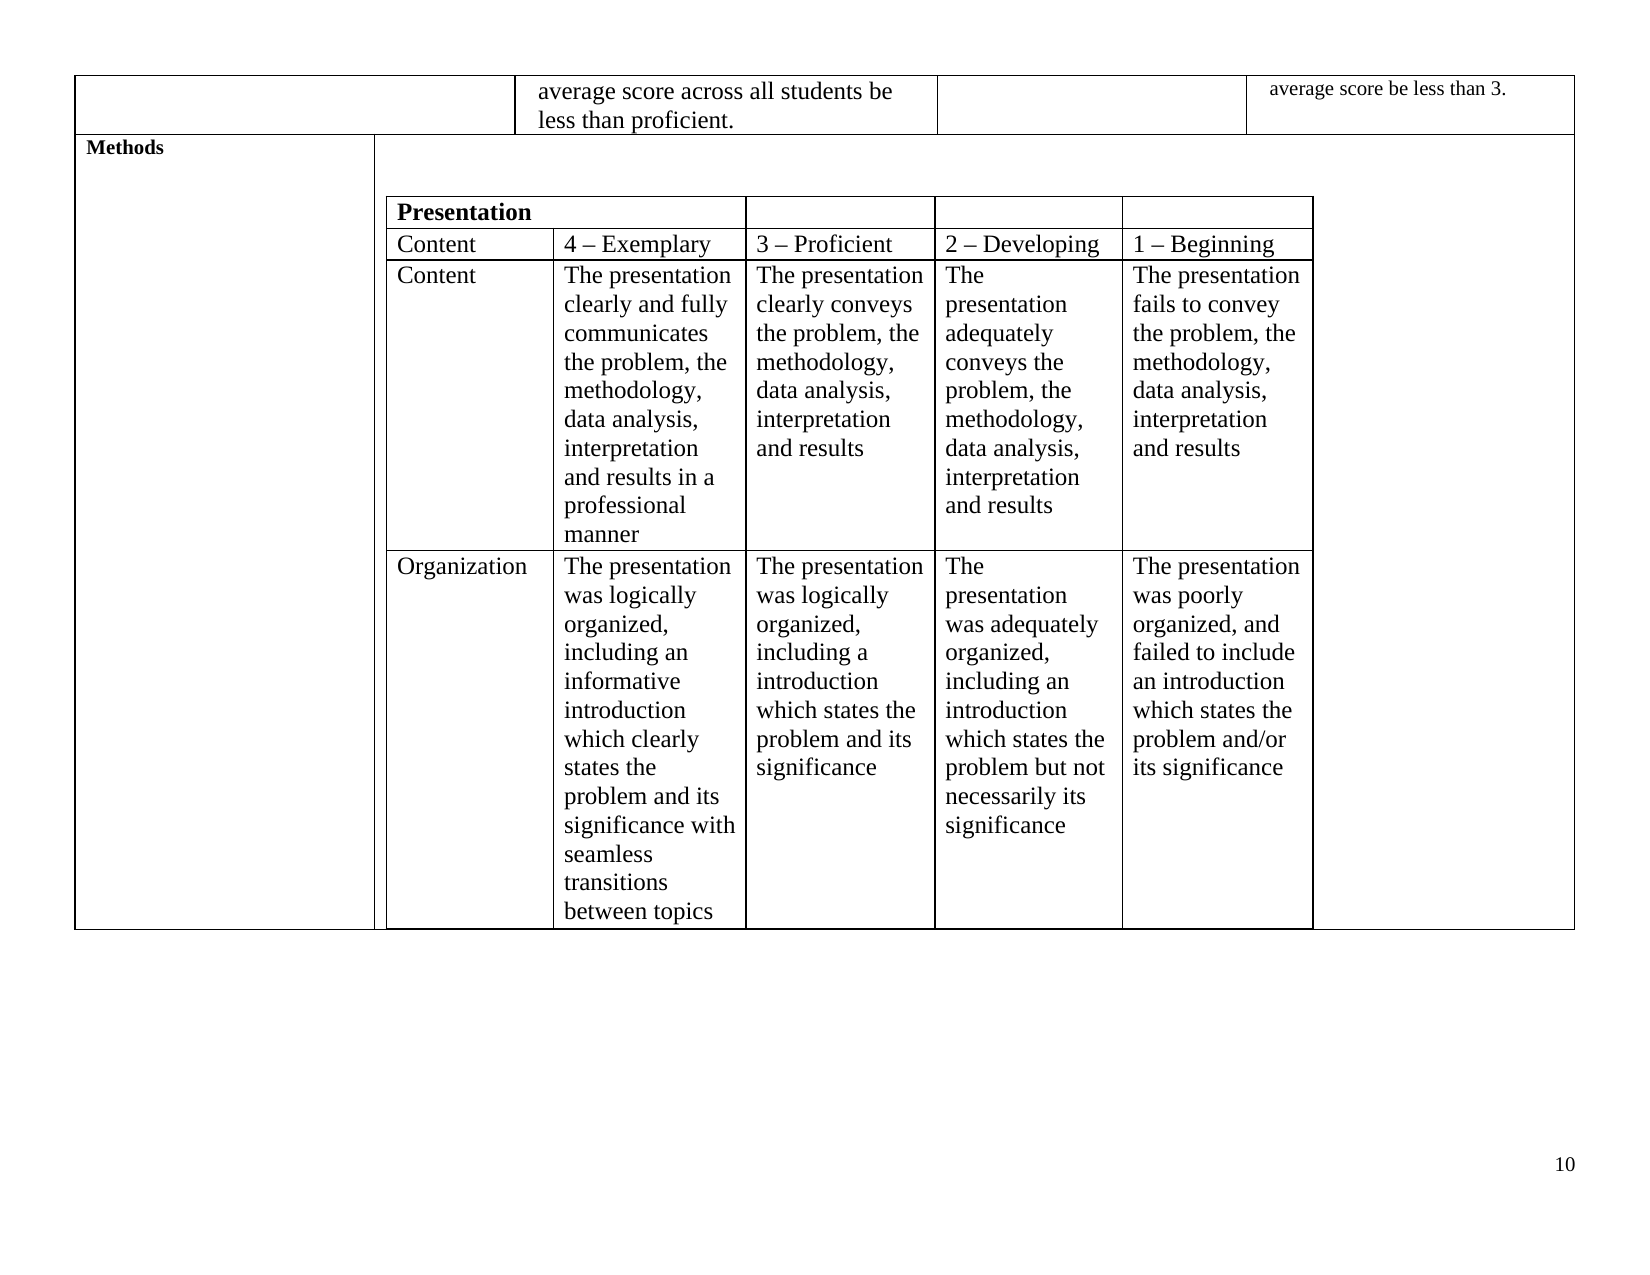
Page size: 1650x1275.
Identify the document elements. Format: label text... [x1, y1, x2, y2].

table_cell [76, 76, 514, 133]
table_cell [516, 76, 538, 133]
table_cell Methods [76, 135, 374, 929]
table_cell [938, 76, 1246, 133]
table_cell [375, 135, 1574, 929]
